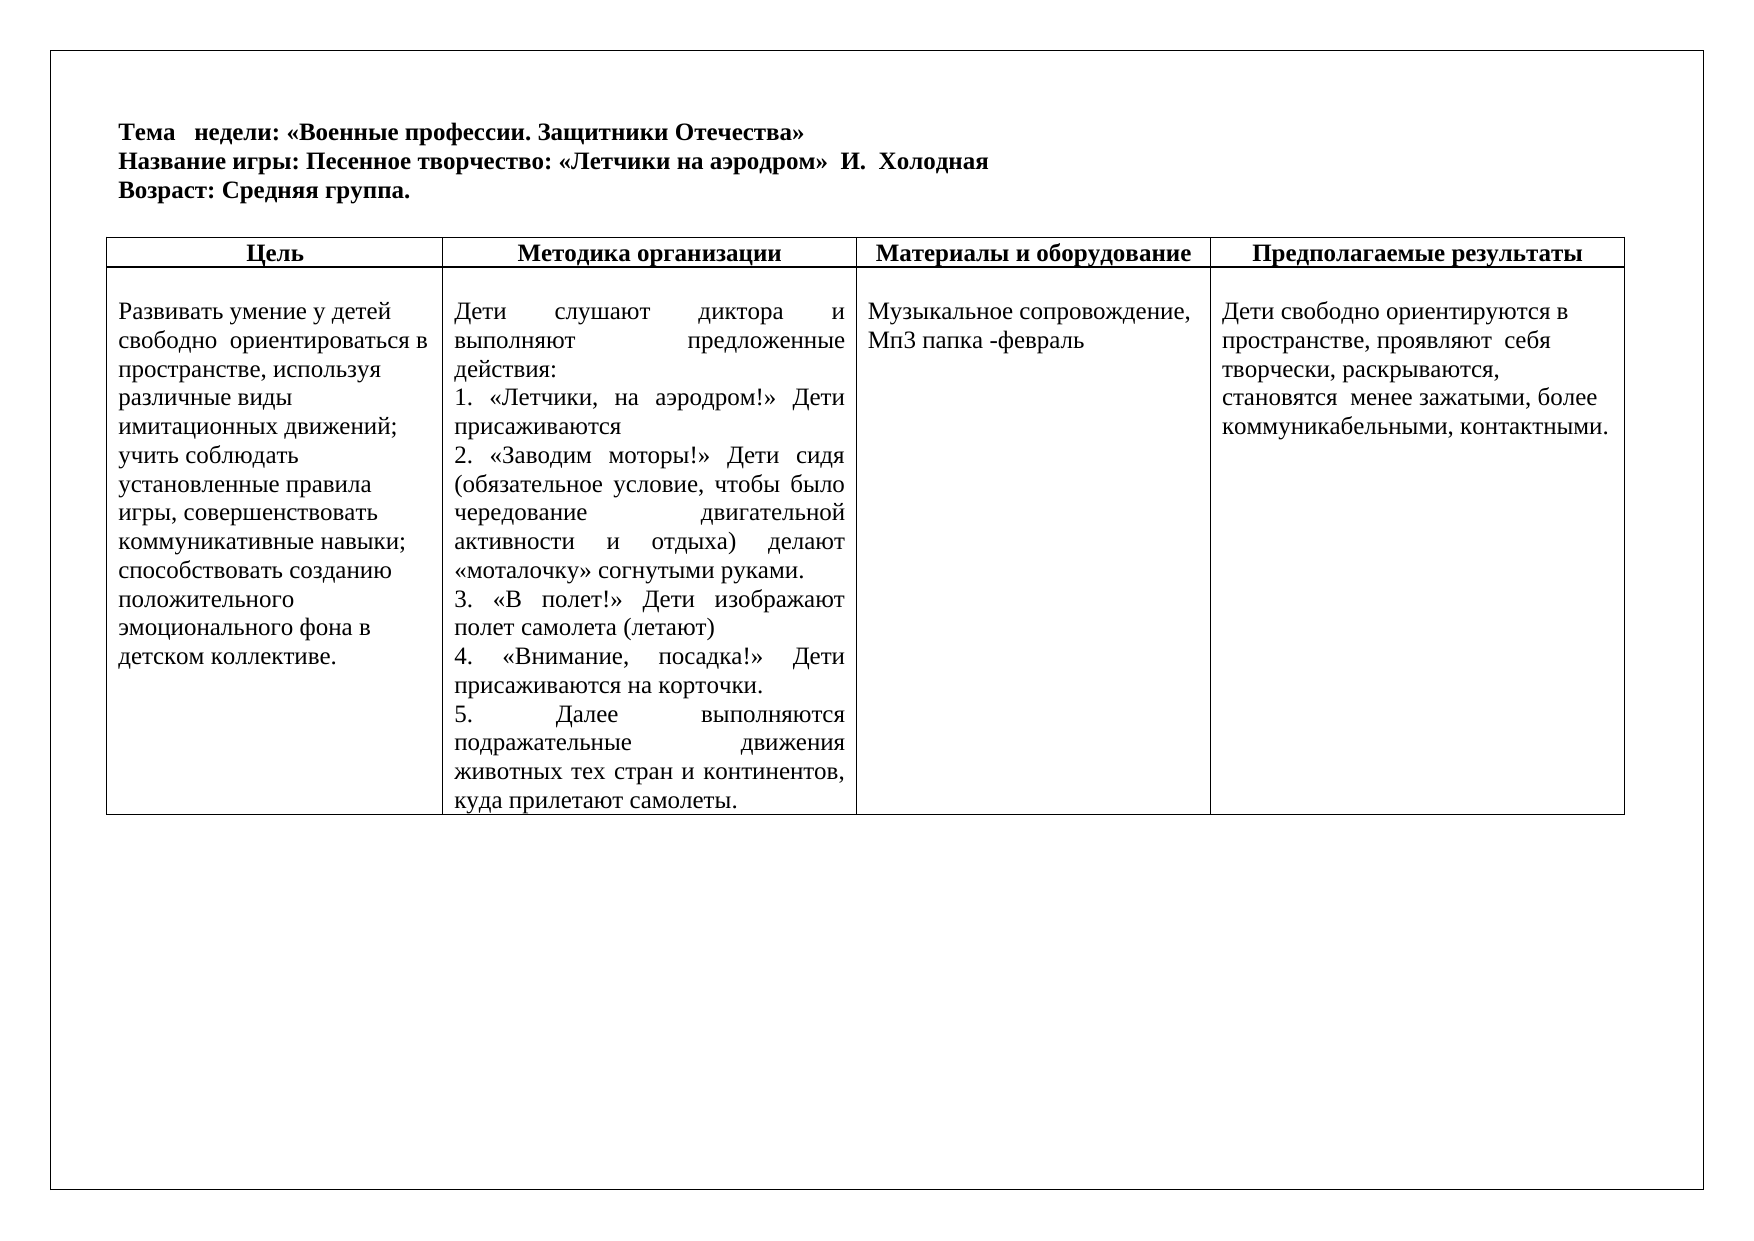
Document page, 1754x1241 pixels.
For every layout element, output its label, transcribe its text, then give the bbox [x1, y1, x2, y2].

text Возраст: Средняя группа. [118, 175, 1636, 204]
table_cell Развивать умение у детей свободно ориентироваться в пространстве, используя различные виды имитационных движений; учить соблюдать установленные правила игры, совершенствовать коммуникативные навыки; способствовать созданию положительного эмоционального фона в детском коллективе. [107, 268, 442, 814]
text Тема недели: «Военные профессии. Защитники Отечества» [118, 117, 1636, 146]
text Название игры: Песенное творчество: «Летчики на аэродром» И. Холодная [118, 146, 1636, 175]
table_cell Дети слушают диктора и выполняют предложенные действия: 1. «Летчики, на аэродром!» Дети присаживаются 2. «Заводим моторы!» Дети сидя (обязательное условие, чтобы было чередование двигательной активности и отдыха) делают «моталочку» согнутыми руками. 3. «В полет!» Дети изображают полет самолета (летают) 4. «Внимание, посадка!» Дети присаживаются на корточки. 5. Далее выполняются подражательные движения животных тех стран и континентов, куда прилетают самолеты. [443, 268, 856, 814]
table_cell Музыкальное сопровождение, Мп3 папка -февраль [857, 268, 1210, 814]
table_header Цель [107, 238, 442, 266]
table_header Методика организации [443, 238, 856, 266]
table_header Предполагаемые результаты [1211, 238, 1624, 266]
table_header Материалы и оборудование [857, 238, 1210, 266]
table_cell Дети свободно ориентируются в пространстве, проявляют себя творчески, раскрываются, становятся менее зажатыми, более коммуникабельными, контактными. [1211, 268, 1624, 814]
